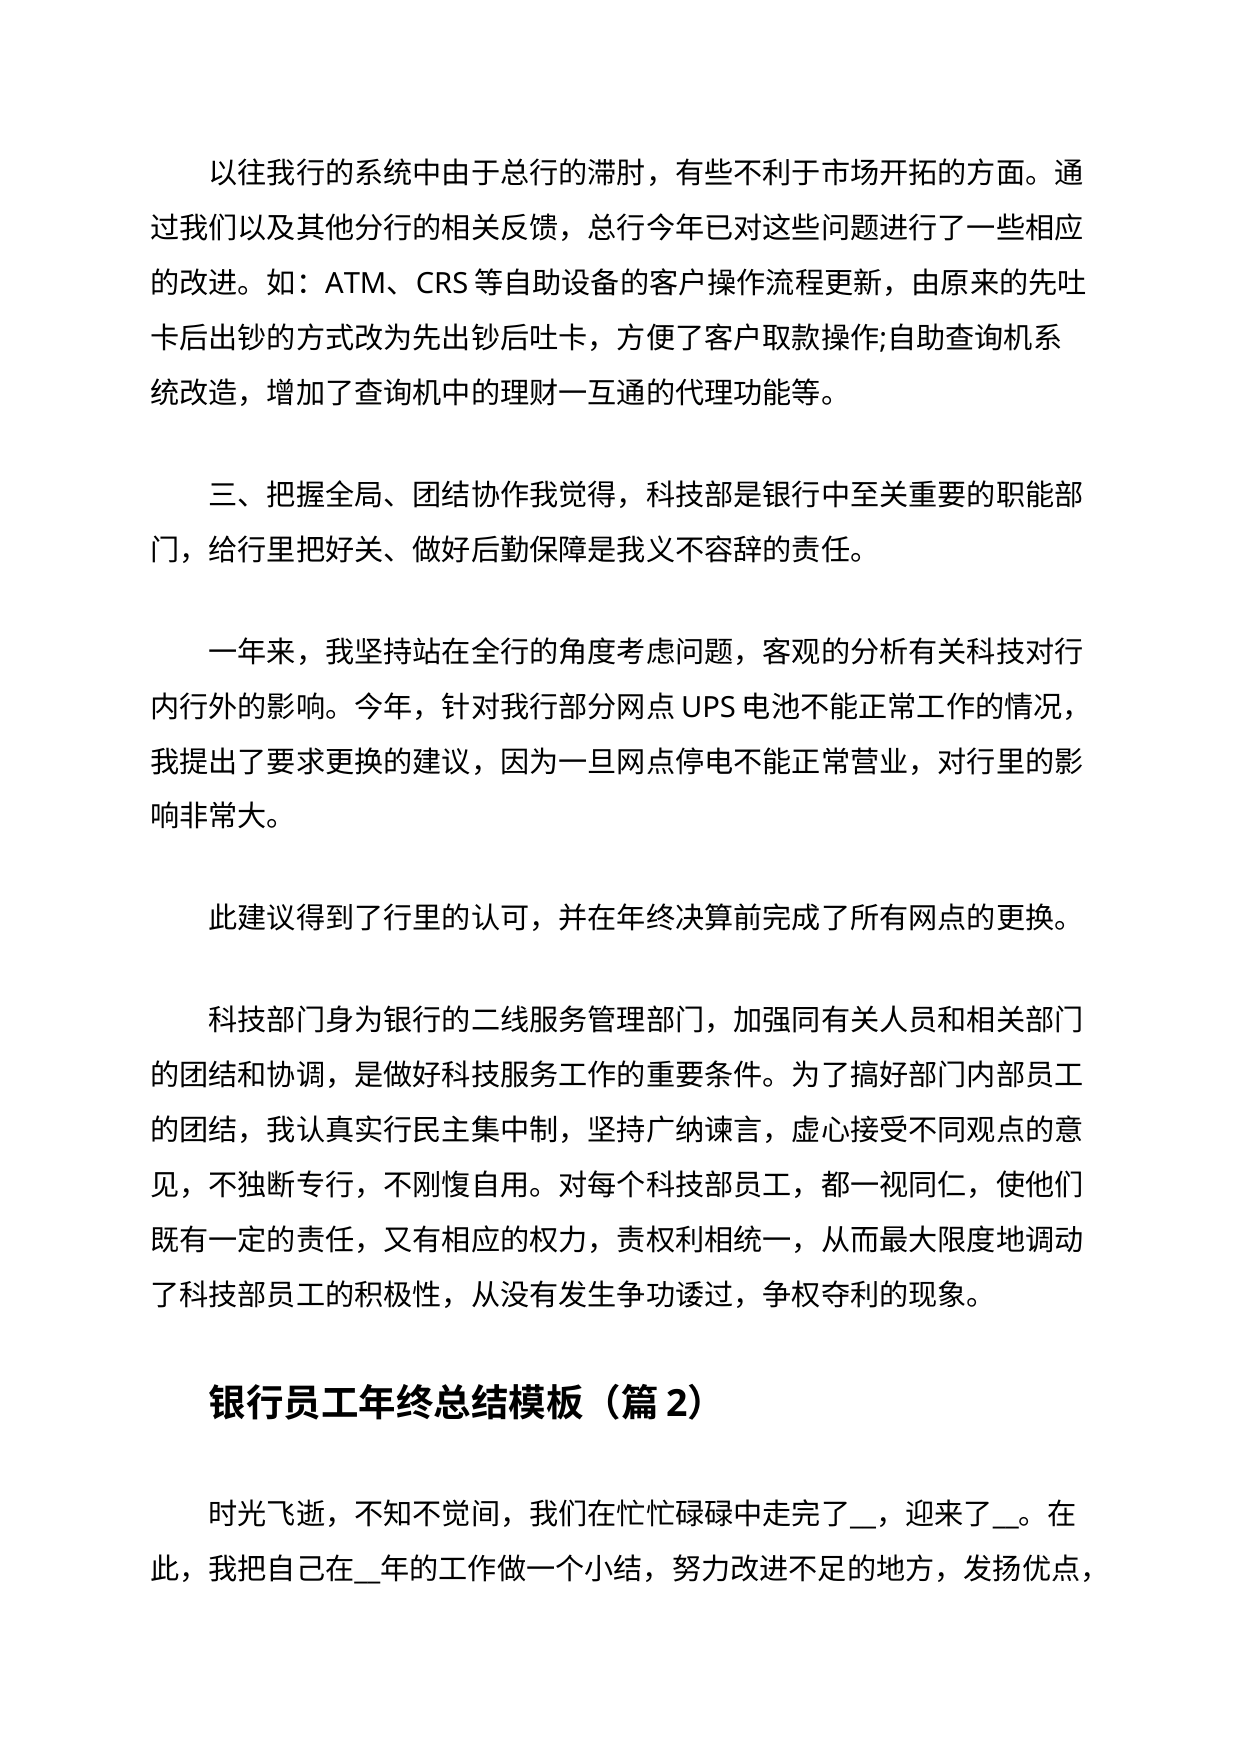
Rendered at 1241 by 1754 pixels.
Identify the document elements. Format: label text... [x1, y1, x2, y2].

text 银行员工年终总结模板（篇2） [150, 1373, 1090, 1427]
text 一年来，我坚持站在全行的角度考虑问题，客观的分析有关科技对行内行外的影响。今年，针对我行部分网点UPS电池不能正常工作的情况，我提出了要求更换的建议，因为一旦网点停电不能正常营业，对行里的影响非常大。 [150, 628, 1090, 835]
text 科技部门身为银行的二线服务管理部门，加强同有关人员和相关部门的团结和协调，是做好科技服务工作的重要条件。为了搞好部门内部员工的团结，我认真实行民主集中制，坚持广纳谏言，虚心接受不同观点的意见，不独断专行，不刚愎自用。对每个科技部员工，都一视同仁，使他们既有一定的责任，又有相应的权力，责权利相统一，从而最大限度地调动了科技部员工的积极性，从没有发生争功诿过，争权夺利的现象。 [150, 997, 1090, 1313]
text 此建议得到了行里的认可，并在年终决算前完成了所有网点的更换。 [150, 895, 1090, 937]
text 三、把握全局、团结协作我觉得，科技部是银行中至关重要的职能部门，给行里把好关、做好后勤保障是我义不容辞的责任。 [150, 472, 1090, 569]
text 以往我行的系统中由于总行的滞肘，有些不利于市场开拓的方面。通过我们以及其他分行的相关反馈，总行今年已对这些问题进行了一些相应的改进。如：ATM、CRS等自助设备的客户操作流程更新，由原来的先吐卡后出钞的方式改为先出钞后吐卡，方便了客户取款操作;自助查询机系统改造，增加了查询机中的理财一互通的代理功能等。 [150, 150, 1090, 412]
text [150, 1490, 1090, 1588]
